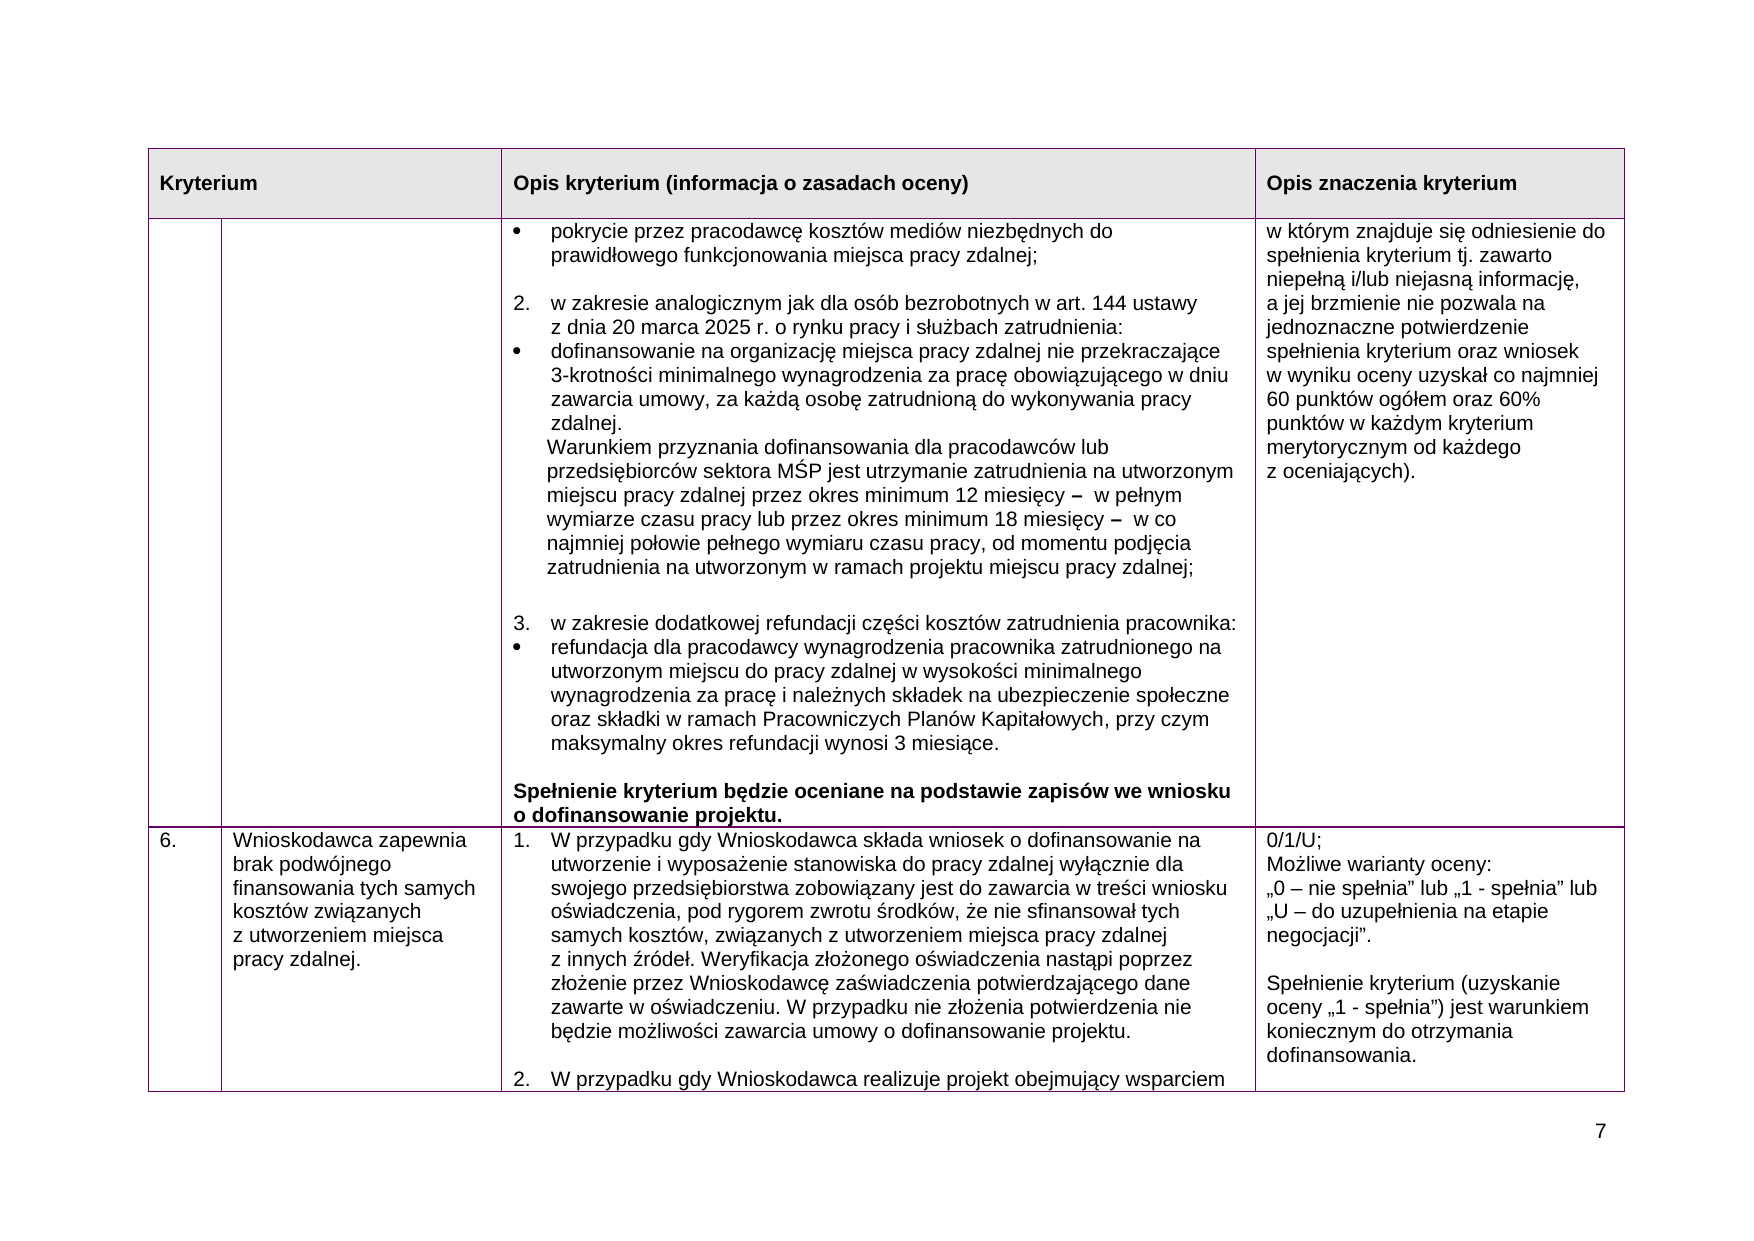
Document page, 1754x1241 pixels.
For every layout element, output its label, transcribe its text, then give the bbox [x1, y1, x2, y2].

table_header Opis kryterium (informacja o zasadach oceny) [502, 149, 1255, 218]
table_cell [222, 219, 501, 826]
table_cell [1256, 828, 1624, 1091]
table_header Kryterium [149, 149, 501, 218]
table_cell 5. [149, 219, 221, 826]
table_cell 6. [149, 828, 221, 1091]
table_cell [502, 219, 1255, 826]
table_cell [502, 828, 1255, 1091]
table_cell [222, 828, 501, 1091]
table_header Opis znaczenia kryterium [1256, 149, 1624, 218]
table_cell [1256, 219, 1624, 826]
